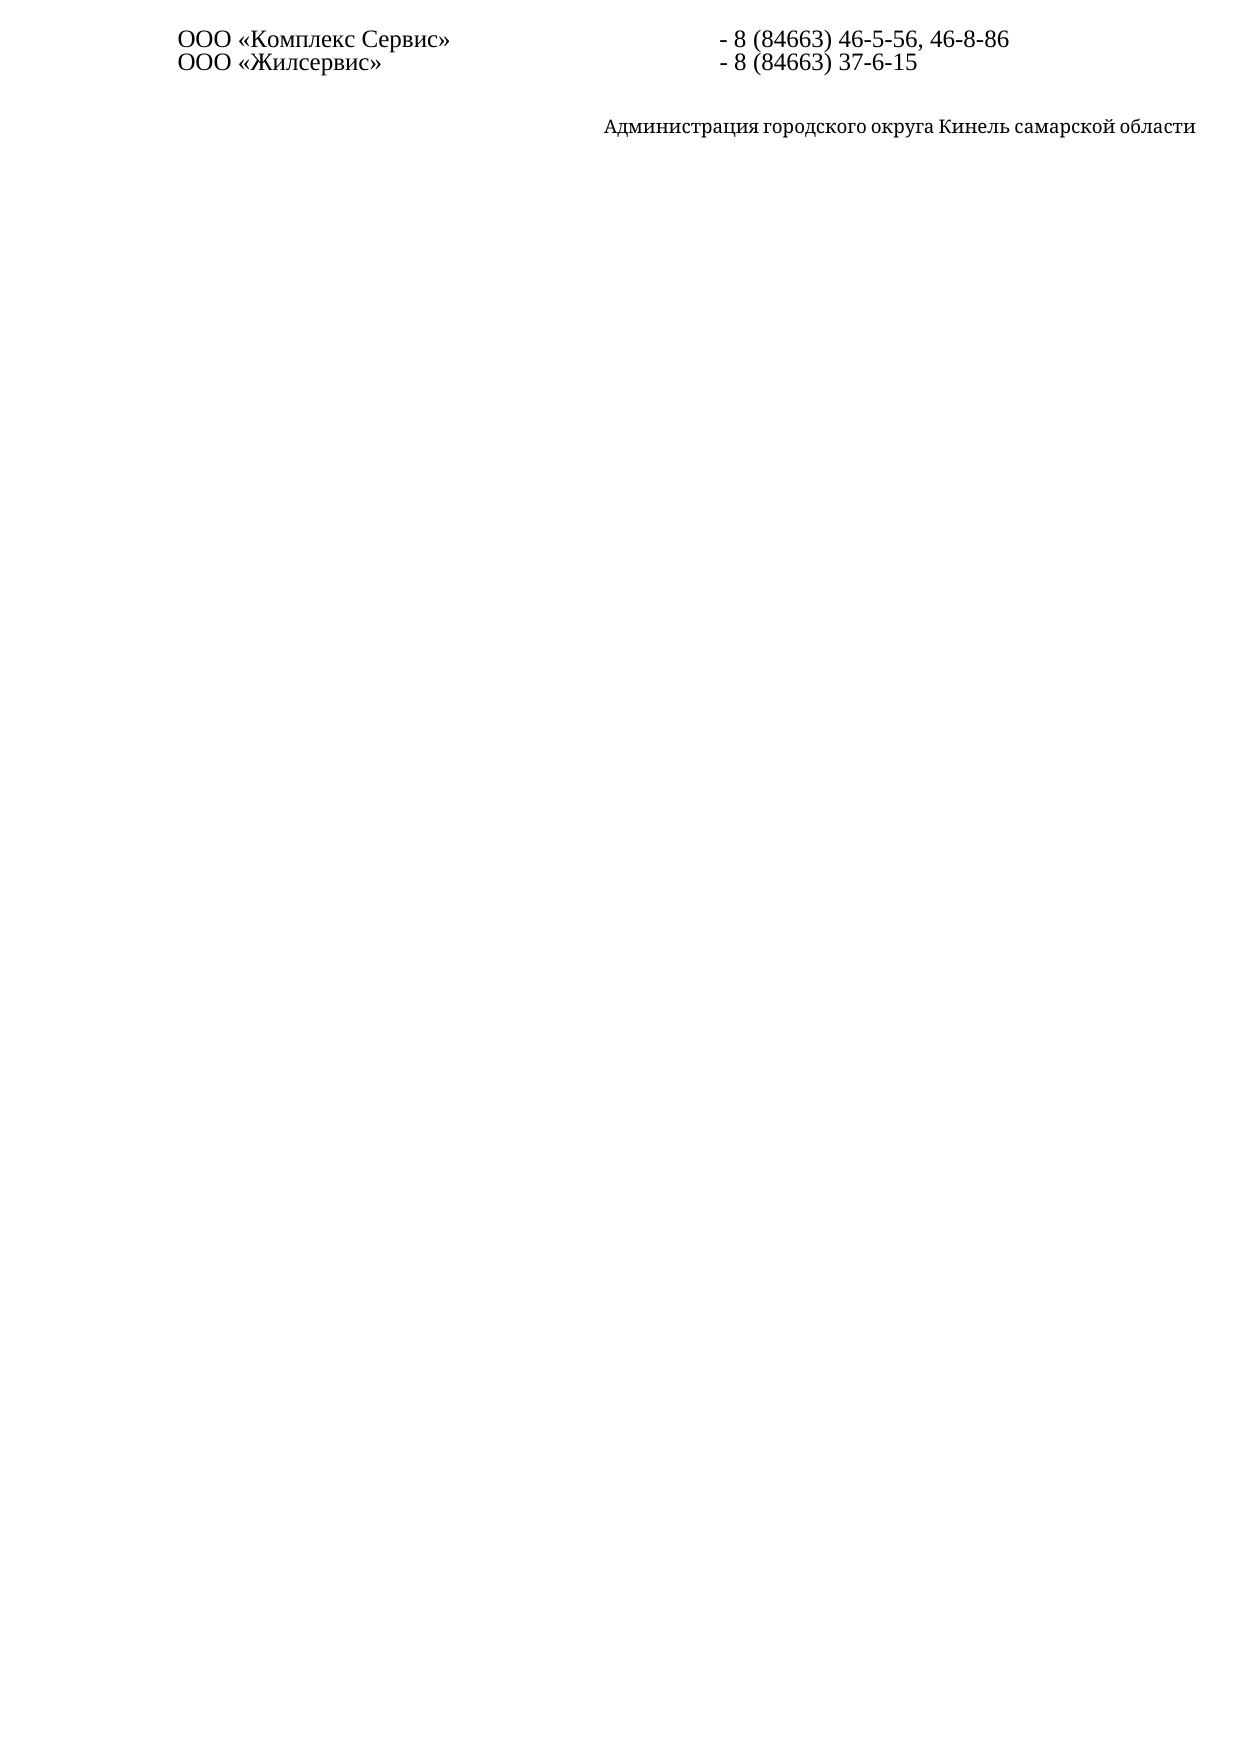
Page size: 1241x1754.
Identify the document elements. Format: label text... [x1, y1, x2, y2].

text ООО «Комплекс Сервис» - 8 (84663) 46-5-56, 46-8-86 [177, 29, 1196, 52]
text Администрация городского округа Кинель самарской области [44, 117, 1196, 138]
text ООО «Жилсервис» - 8 (84663) 37-6-15 [177, 52, 1196, 75]
